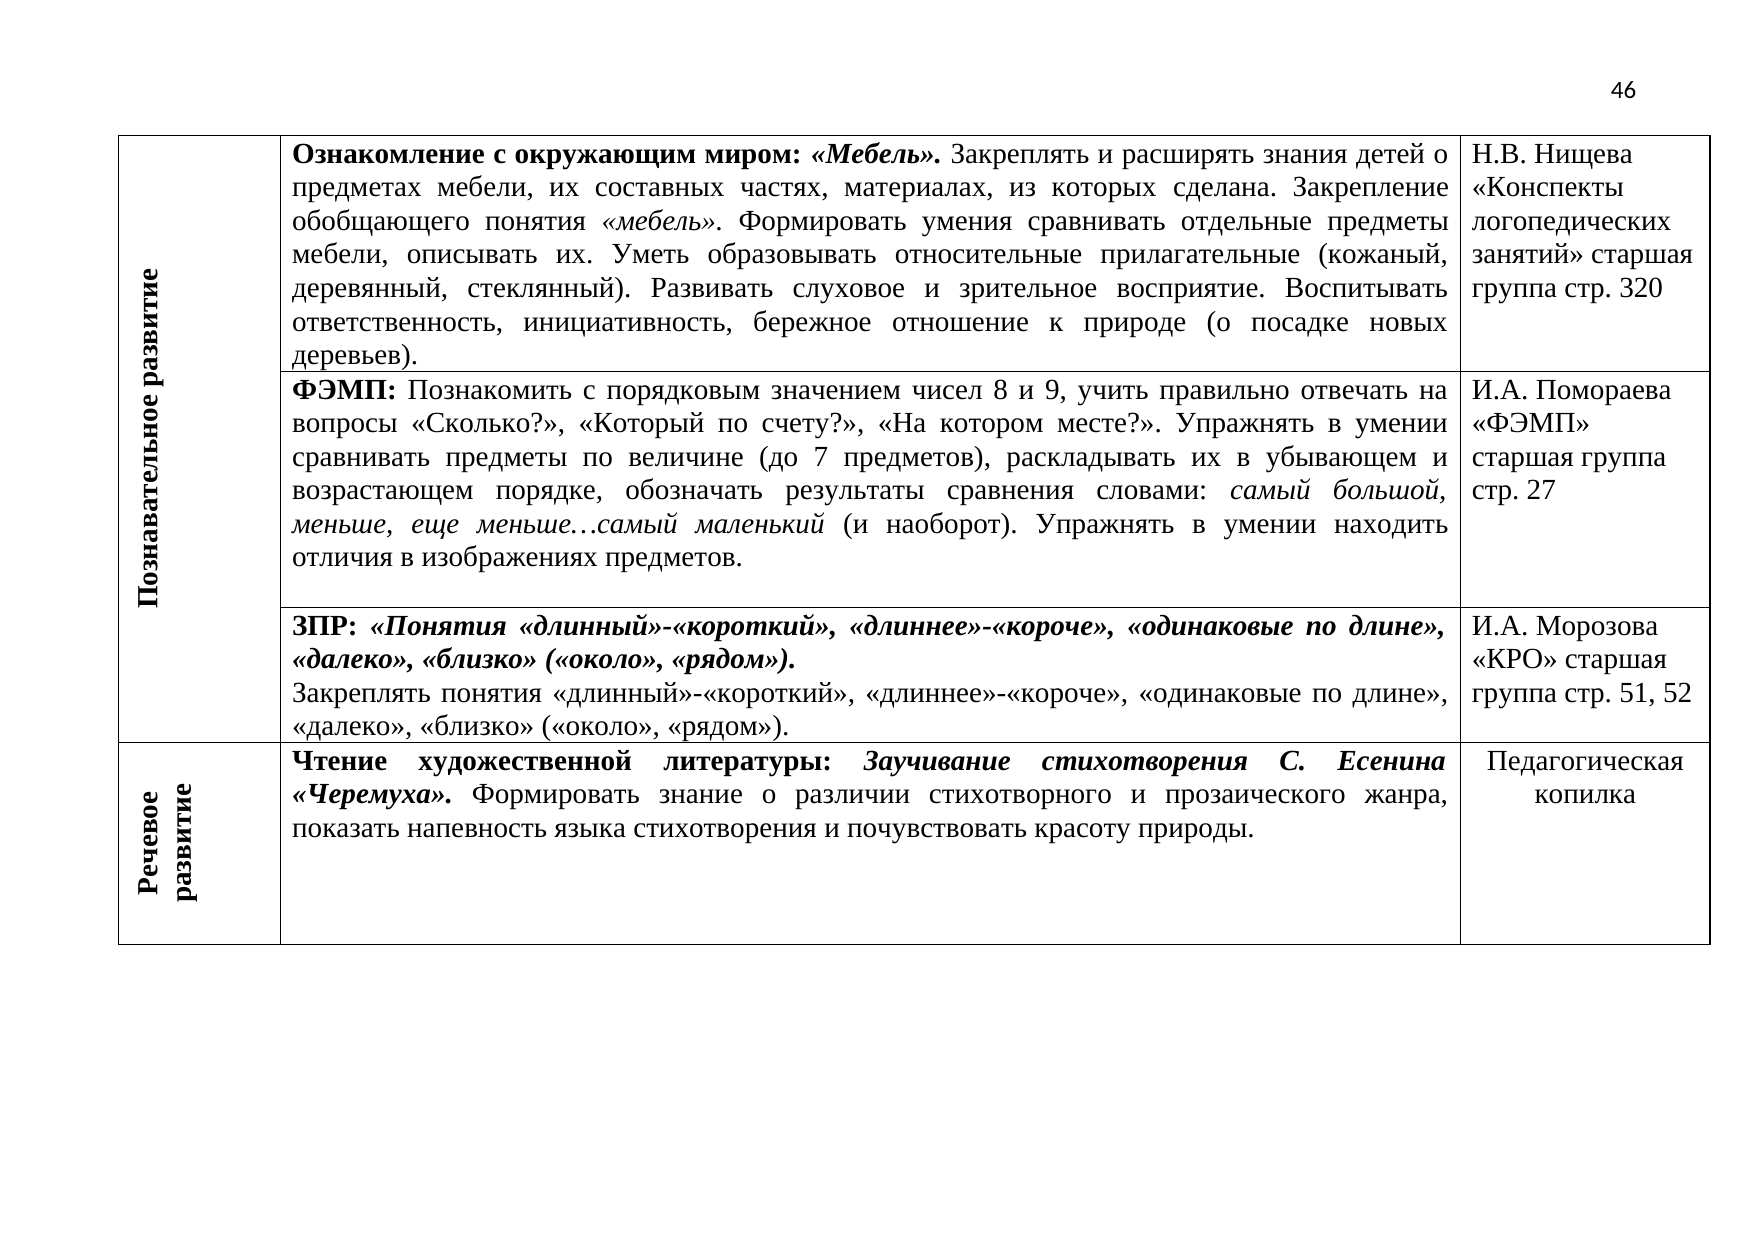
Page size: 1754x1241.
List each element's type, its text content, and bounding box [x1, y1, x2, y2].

table_cell И.А. Морозова «КРО» старшая группа стр. 51, 52 [1461, 608, 1709, 742]
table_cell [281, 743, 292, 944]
table_cell Познавательное развитие [119, 136, 280, 742]
table_cell Педагогическая копилка [1461, 743, 1709, 944]
table_cell И.А. Помораева «ФЭМП» старшая группа стр. 27 [1461, 372, 1709, 607]
table_cell ФЭМП: Познакомить с порядковым значением чисел 8 и 9, учить правильно отвечать на вопросы «Сколько?», «Который по счету?», «На котором месте?». Упражнять в умении сравнивать предметы по величине (до 7 предметов), раскладывать их в убывающем и возрастающем порядке, обозначать результаты сравнения словами: самый большой, меньше, еще меньше…самый маленький (и наоборот). Упражнять в умении находить отличия в изображениях предметов. [281, 372, 1460, 607]
table_cell Н.В. Нищева «Конспекты логопедических занятий» старшая группа стр. 320 [1461, 136, 1709, 371]
table_cell ЗПР: «Понятия «длинный»-«короткий», «длиннее»-«короче», «одинаковые по длине», «далеко», «близко» («около», «рядом»). Закреплять понятия «длинный»-«короткий», «длиннее»-«короче», «одинаковые по длине», «далеко», «близко» («около», «рядом»). [281, 608, 1460, 742]
table_cell Речевое развитие [119, 743, 280, 944]
table_cell Ознакомление с окружающим миром: «Мебель». Закреплять и расширять знания детей о предметах мебели, их составных частях, материалах, из которых сделана. Закрепление обобщающего понятия «мебель». Формировать умения сравнивать отдельные предметы мебели, описывать их. Уметь образовывать относительные прилагательные (кожаный, деревянный, стеклянный). Развивать слуховое и зрительное восприятие. Воспитывать ответственность, инициативность, бережное отношение к природе (о посадке новых деревьев). [281, 136, 1460, 371]
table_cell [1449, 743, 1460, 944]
